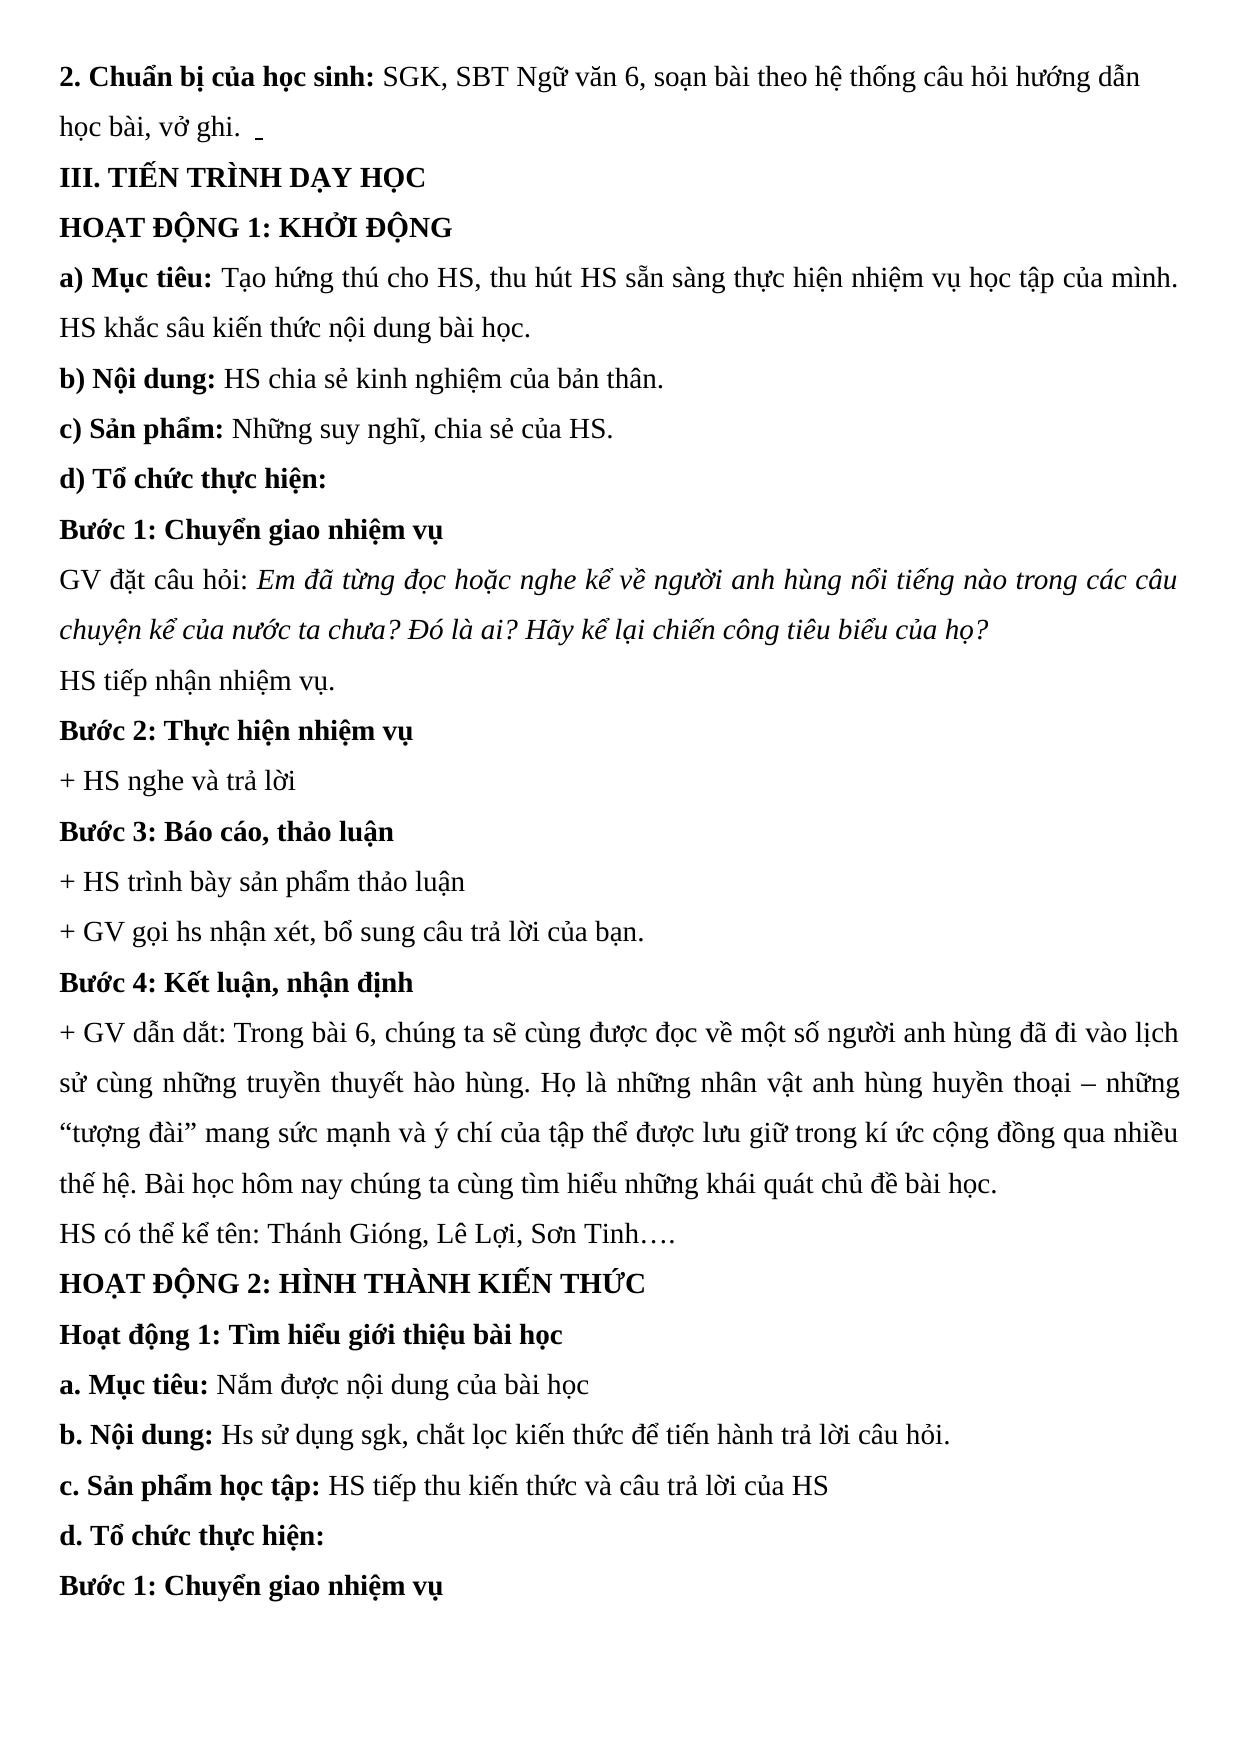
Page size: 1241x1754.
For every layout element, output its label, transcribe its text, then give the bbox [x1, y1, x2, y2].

text Bước 2: Thực hiện nhiệm vụ [59, 713, 1176, 747]
text b. Nội dung: Hs sử dụng sgk, chắt lọc kiến thức để tiến hành trả lời câu hỏi. [59, 1417, 1181, 1451]
text HOẠT ĐỘNG 2: HÌNH THÀNH KIẾN THỨC [59, 1267, 1181, 1300]
text + HS trình bày sản phẩm thảo luận [59, 864, 1181, 898]
text 2. Chuẩn bị của học sinh: SGK, SBT Ngữ văn 6, soạn bài theo hệ thống câu hỏi hướng dẫn học bài, vở ghi. [59, 59, 1181, 143]
text d. Tổ chức thực hiện: [59, 1518, 1181, 1552]
text a) Mục tiêu: Tạo hứng thú cho HS, thu hút HS sẵn sàng thực hiện nhiệm vụ học tập của mình. HS khắc sâu kiến thức nội dung bài học. [59, 260, 1181, 344]
text b) Nội dung: HS chia sẻ kinh nghiệm của bản thân. [59, 361, 1181, 394]
text Bước 1: Chuyển giao nhiệm vụ [59, 1568, 1181, 1602]
text d) Tổ chức thực hiện: [59, 462, 1181, 495]
text Bước 1: Chuyển giao nhiệm vụ [59, 512, 1181, 545]
text HOẠT ĐỘNG 1: KHỞI ĐỘNG [59, 210, 1181, 243]
text Hoạt động 1: Tìm hiểu giới thiệu bài học [59, 1317, 1181, 1350]
text III. TIẾN TRÌNH DẠY HỌC [59, 160, 1181, 193]
text c) Sản phẩm: Những suy nghĩ, chia sẻ của HS. [59, 411, 1181, 445]
text Bước 3: Báo cáo, thảo luận [59, 814, 1181, 847]
text a. Mục tiêu: Nắm được nội dung của bài học [59, 1367, 1181, 1401]
text HS tiếp nhận nhiệm vụ. [59, 663, 1181, 696]
text c. Sản phẩm học tập: HS tiếp thu kiến thức và câu trả lời của HS [59, 1468, 1181, 1501]
text Bước 4: Kết luận, nhận định [59, 965, 1181, 998]
text + HS nghe và trả lời [59, 763, 1181, 797]
text HS có thể kể tên: Thánh Gióng, Lê Lợi, Sơn Tinh…. [59, 1216, 1181, 1250]
text + GV dẫn dắt: Trong bài 6, chúng ta sẽ cùng được đọc về một số người anh hùng đã đi vào lịch sử cùng những truyền thuyết hào hùng. Họ là những nhân vật anh hùng huyền thoại – những “tượng đài” mang sức mạnh và ý chí của tập thể được lưu giữ trong kí ức cộng đồng qua nhiều thế hệ. Bài học hôm nay chúng ta cùng tìm hiểu những khái quát chủ đề bài học. [59, 1015, 1181, 1199]
text GV đặt câu hỏi: Em đã từng đọc hoặc nghe kể về người anh hùng nổi tiếng nào trong các câu chuyện kể của nước ta chưa? Đó là ai? Hãy kể lại chiến công tiêu biểu của họ? [59, 562, 1181, 646]
text + GV gọi hs nhận xét, bổ sung câu trả lời của bạn. [59, 914, 1181, 948]
